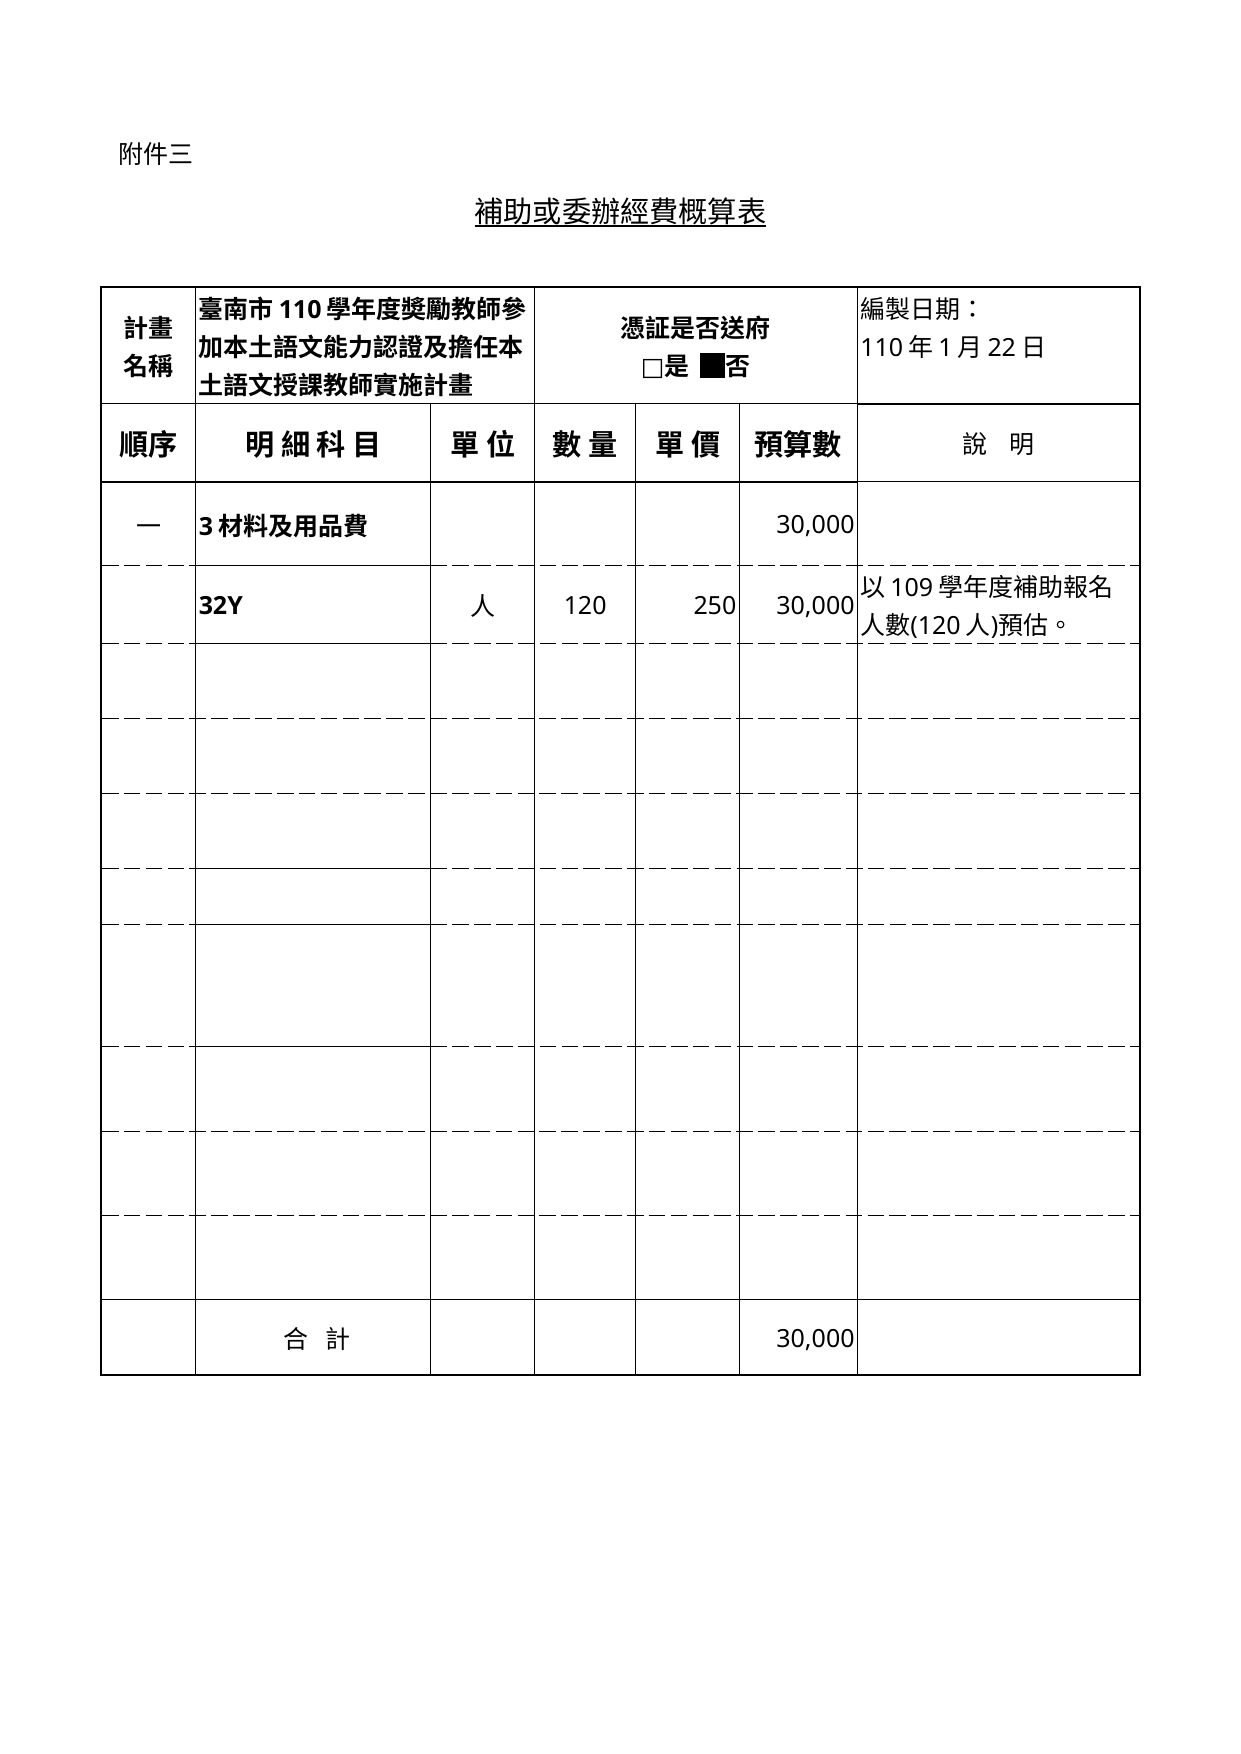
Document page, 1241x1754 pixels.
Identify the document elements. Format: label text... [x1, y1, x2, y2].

table_cell 說 明 [858, 405, 1139, 481]
table_cell 明 細 科 目 [196, 404, 430, 481]
table_cell [740, 1046, 857, 1131]
table_cell [102, 565, 195, 642]
table_cell [535, 1300, 635, 1374]
table_cell 預算數 [740, 404, 857, 481]
table_header 憑証是否送府 □是 █否 [535, 288, 857, 402]
table_cell [636, 483, 739, 565]
table_cell 一 [102, 483, 195, 565]
table_cell [431, 1300, 534, 1374]
table_header 計畫 名稱 [102, 288, 195, 402]
table_cell [740, 1131, 857, 1215]
table_cell [102, 1131, 195, 1215]
table_cell [204, 718, 430, 792]
table_cell [740, 924, 857, 1046]
table_cell 數 量 [535, 404, 635, 481]
table_cell [431, 868, 534, 924]
table_cell [636, 868, 739, 924]
table_cell [636, 924, 739, 1046]
table_cell [196, 1047, 430, 1131]
text 附件三 [118, 133, 1122, 172]
table_cell [431, 483, 534, 565]
table_cell [431, 1215, 534, 1299]
table_cell [431, 643, 534, 717]
table_cell [858, 482, 1139, 565]
table_cell [196, 1131, 430, 1215]
table_cell [858, 718, 1139, 792]
table_cell [858, 793, 1139, 867]
table_cell [431, 793, 534, 867]
table_cell [204, 644, 430, 717]
table_cell [740, 868, 857, 924]
table_cell [636, 1215, 739, 1299]
table_cell [740, 793, 857, 867]
table_cell 30,000 [740, 565, 857, 642]
table_cell [196, 1215, 430, 1299]
table_cell [858, 1300, 1139, 1374]
table_cell [740, 643, 857, 717]
table_cell 單 價 [636, 404, 739, 481]
table_cell 人 [431, 565, 534, 642]
table_cell [196, 1300, 203, 1374]
table_cell [636, 1131, 739, 1215]
text 補助或委辦經費概算表 [118, 172, 1122, 248]
table_cell [535, 483, 635, 565]
table_cell [204, 793, 430, 867]
table_cell 順序 [102, 404, 195, 481]
table_cell [102, 718, 195, 792]
table_cell [431, 1046, 534, 1131]
table_cell [196, 644, 203, 717]
table_cell [858, 1131, 1139, 1215]
table_cell 單 位 [431, 404, 534, 481]
table_cell [196, 794, 203, 867]
table_cell 30,000 [740, 483, 857, 565]
table_cell [535, 643, 635, 717]
table_cell [102, 1215, 195, 1299]
table_cell 合 計 [204, 1300, 430, 1374]
table_cell [102, 924, 195, 1046]
table_cell [196, 925, 430, 1046]
table_cell [102, 643, 195, 717]
table_cell [858, 1215, 1139, 1299]
table_cell 以109學年度補助報名人數(120人)預估。 [858, 565, 1139, 642]
table_cell [535, 793, 635, 867]
table_cell [636, 643, 739, 717]
table_cell [102, 1046, 195, 1131]
table_header 編製日期： 110年1月22日 [858, 288, 1139, 402]
table_cell [102, 868, 195, 924]
table_cell [740, 1215, 857, 1299]
table_cell [102, 1300, 195, 1374]
table_cell 250 [636, 565, 739, 642]
table_cell [636, 793, 739, 867]
table_cell [535, 1131, 635, 1215]
table_cell [740, 718, 857, 792]
table_cell [535, 718, 635, 792]
table_cell [431, 1131, 534, 1215]
table_header 臺南市110學年度奬勵教師參加本土語文能力認證及擔任本土語文授課教師實施計畫 [196, 288, 534, 402]
table_cell [636, 1300, 739, 1374]
table_cell [431, 718, 534, 792]
table_cell [636, 1046, 739, 1131]
table_cell [535, 868, 635, 924]
table_cell [535, 924, 635, 1046]
table_cell 120 [535, 565, 635, 642]
table_cell [636, 718, 739, 792]
table_cell [196, 869, 430, 924]
table_cell 3材料及用品費 [196, 483, 430, 565]
table_cell 30,000 [740, 1300, 857, 1374]
table_cell [858, 643, 1139, 717]
table_cell [102, 793, 195, 867]
table_cell 32Y [196, 566, 430, 642]
table_cell [858, 1046, 1139, 1131]
table_cell [535, 1215, 635, 1299]
table_cell [431, 924, 534, 1046]
table_cell [535, 1046, 635, 1131]
table_cell [196, 719, 203, 792]
table_cell [858, 924, 1139, 1046]
table_cell [858, 868, 1139, 924]
